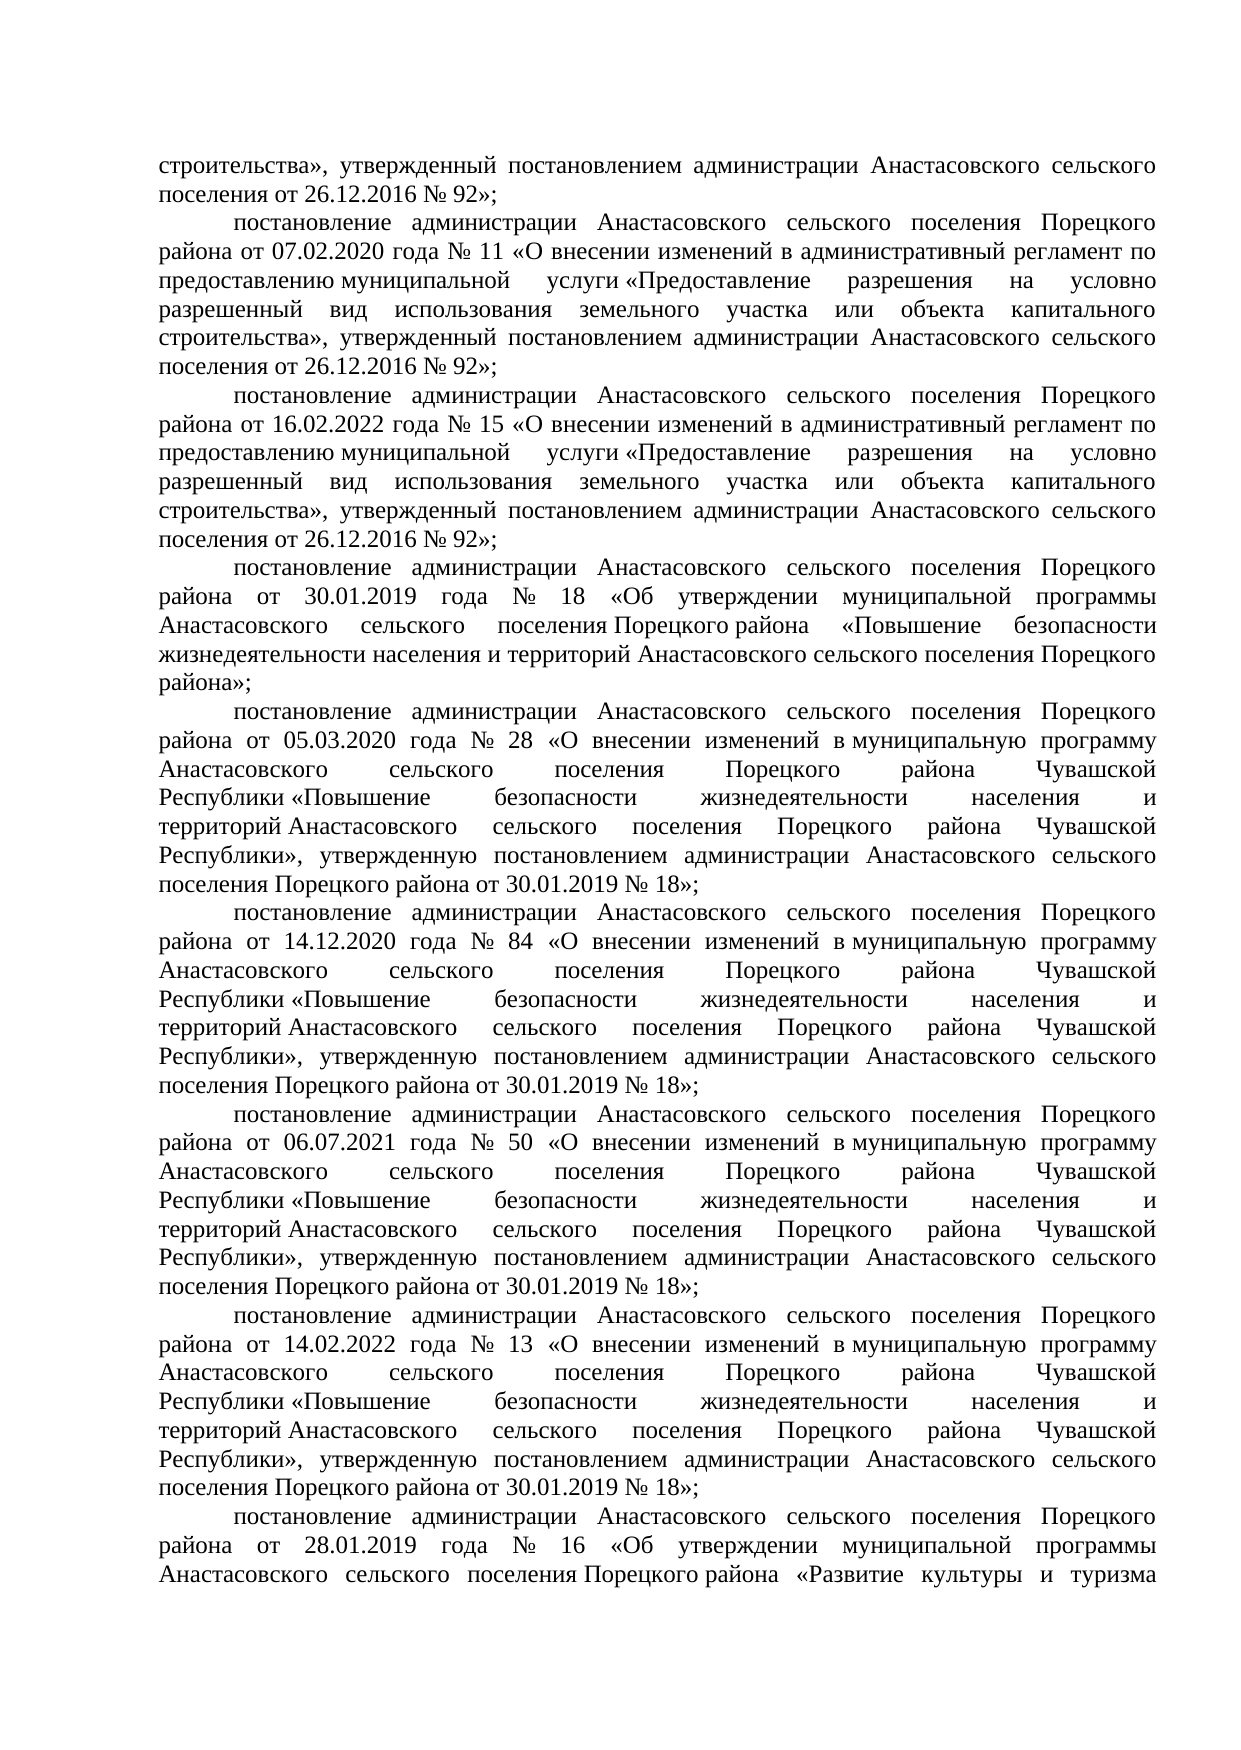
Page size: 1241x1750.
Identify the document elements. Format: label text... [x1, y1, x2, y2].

text постановление администрации Анастасовского сельского поселения Порецкого района от 16.02.2022 года № 15 «О внесении изменений в административный регламент по предоставлению муниципальной услуги «Предоставление разрешения на условно разрешенный вид использования земельного участка или объекта капитального строительства», утвержденный постановлением администрации Анастасовского сельского поселения от 26.12.2016 № 92»; [158, 380, 1157, 552]
text постановление администрации Анастасовского сельского поселения Порецкого района от 07.02.2020 года № 11 «О внесении изменений в административный регламент по предоставлению муниципальной услуги «Предоставление разрешения на условно разрешенный вид использования земельного участка или объекта капитального строительства», утвержденный постановлением администрации Анастасовского сельского поселения от 26.12.2016 № 92»; [158, 207, 1157, 380]
text постановление администрации Анастасовского сельского поселения Порецкого района от 06.07.2021 года № 50 «О внесении изменений в муниципальную программу Анастасовского сельского поселения Порецкого района Чувашской Республики «Повышение безопасности жизнедеятельности населения и территорий Анастасовского сельского поселения Порецкого района Чувашской Республики», утвержденную постановлением администрации Анастасовского сельского поселения Порецкого района от 30.01.2019 № 18»; [158, 1099, 1157, 1300]
text постановление администрации Анастасовского сельского поселения Порецкого района от 05.03.2020 года № 28 «О внесении изменений в муниципальную программу Анастасовского сельского поселения Порецкого района Чувашской Республики «Повышение безопасности жизнедеятельности населения и территорий Анастасовского сельского поселения Порецкого района Чувашской Республики», утвержденную постановлением администрации Анастасовского сельского поселения Порецкого района от 30.01.2019 № 18»; [158, 696, 1157, 897]
text постановление администрации Анастасовского сельского поселения Порецкого района от 30.01.2019 года № 18 «Об утверждении муниципальной программы Анастасовского сельского поселения Порецкого района «Повышение безопасности жизнедеятельности населения и территорий Анастасовского сельского поселения Порецкого района»; [158, 552, 1157, 696]
text постановление администрации Анастасовского сельского поселения Порецкого района от 14.12.2020 года № 84 «О внесении изменений в муниципальную программу Анастасовского сельского поселения Порецкого района Чувашской Республики «Повышение безопасности жизнедеятельности населения и территорий Анастасовского сельского поселения Порецкого района Чувашской Республики», утвержденную постановлением администрации Анастасовского сельского поселения Порецкого района от 30.01.2019 № 18»; [158, 897, 1157, 1099]
text постановление администрации Анастасовского сельского поселения Порецкого района от 14.02.2022 года № 13 «О внесении изменений в муниципальную программу Анастасовского сельского поселения Порецкого района Чувашской Республики «Повышение безопасности жизнедеятельности населения и территорий Анастасовского сельского поселения Порецкого района Чувашской Республики», утвержденную постановлением администрации Анастасовского сельского поселения Порецкого района от 30.01.2019 № 18»; [158, 1300, 1157, 1501]
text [158, 1501, 1157, 1587]
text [158, 150, 1157, 207]
